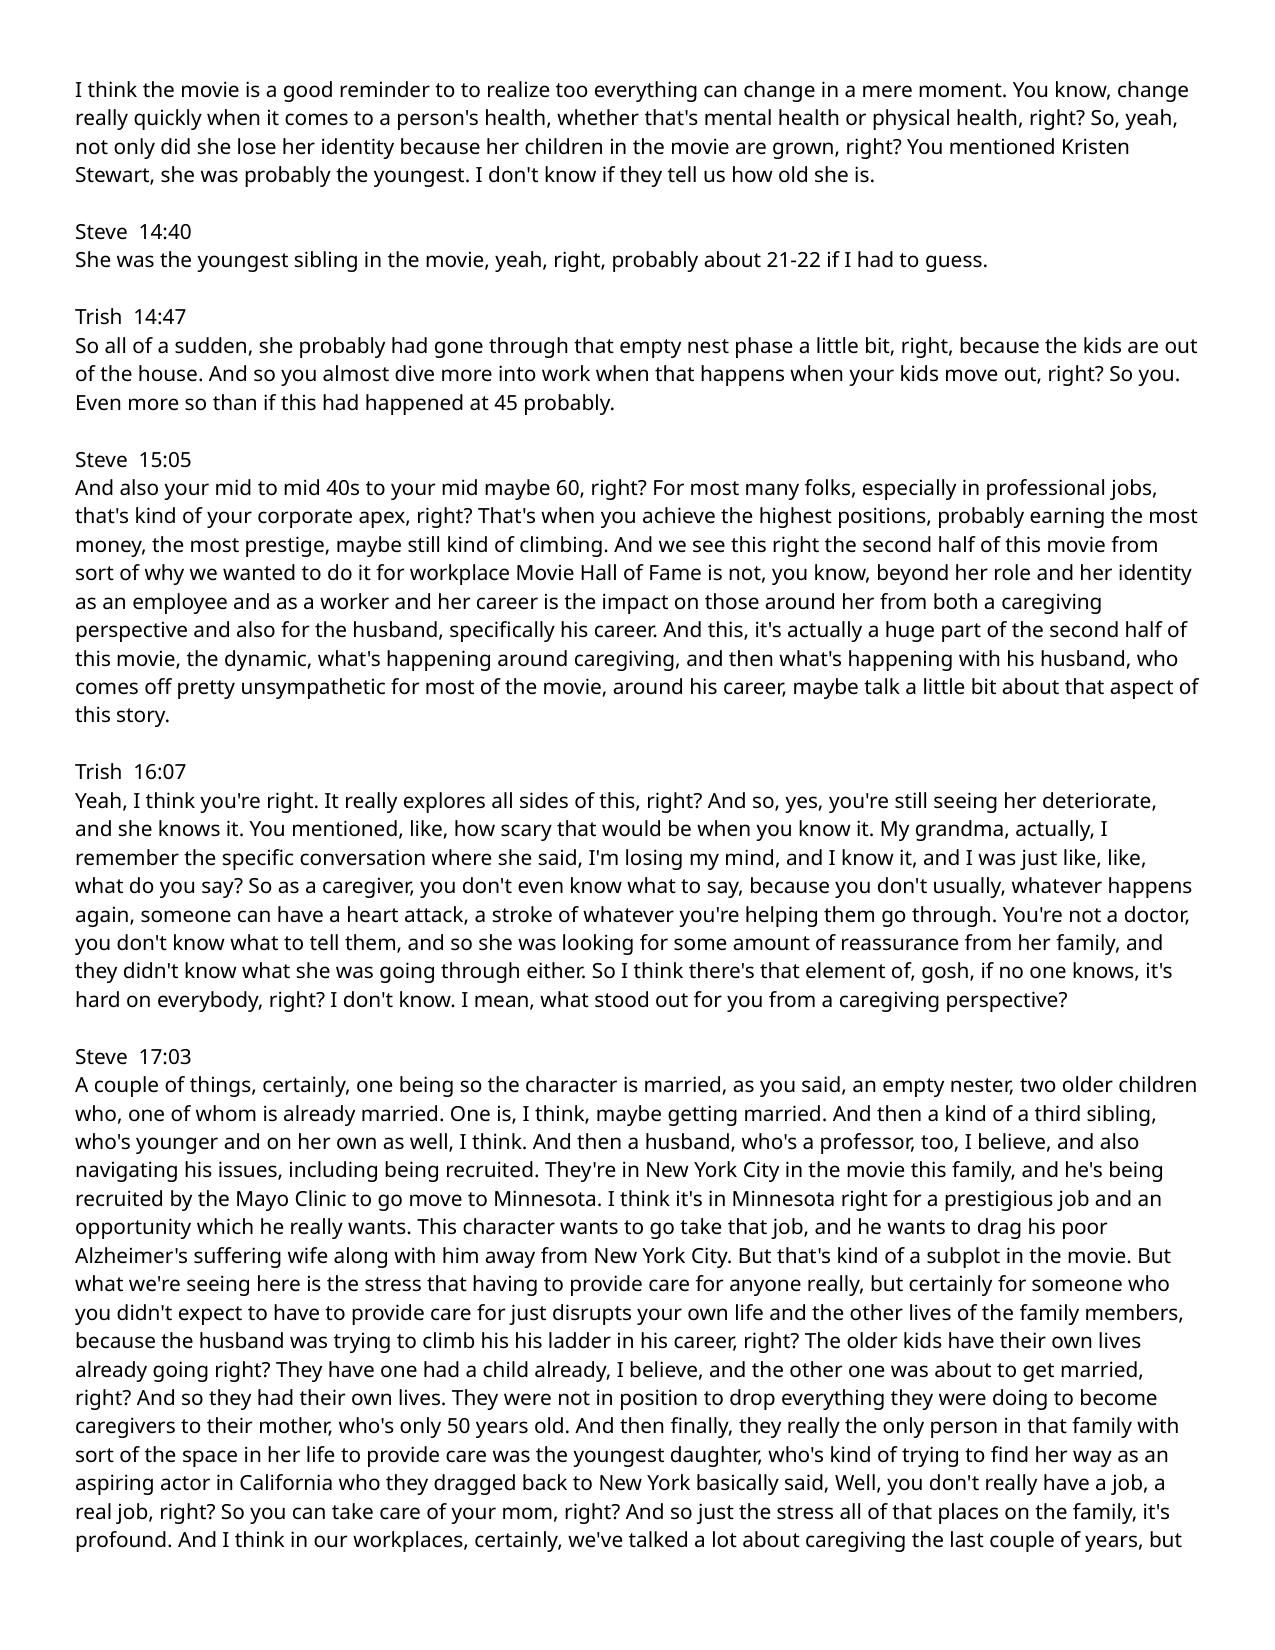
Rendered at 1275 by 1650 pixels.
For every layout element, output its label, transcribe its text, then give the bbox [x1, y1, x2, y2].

text And also your mid to mid 40s to your mid maybe 60, right? For most many folks, especially in professional jobs, that's kind of your corporate apex, right? That's when you achieve the highest positions, probably earning the most money, the most prestige, maybe still kind of climbing. And we see this right the second half of this movie from sort of why we wanted to do it for workplace Movie Hall of Fame is not, you know, beyond her role and her identity as an employee and as a worker and her career is the impact on those around her from both a caregiving perspective and also for the husband, specifically his career. And this, it's actually a huge part of the second half of this movie, the dynamic, what's happening around caregiving, and then what's happening with his husband, who comes off pretty unsympathetic for most of the movie, around his career, maybe talk a little bit about that aspect of this story. [75, 473, 1200, 729]
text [75, 1070, 1200, 1554]
text Steve 17:03 [75, 1042, 1200, 1070]
text She was the youngest sibling in the movie, yeah, right, probably about 21-22 if I had to guess. [75, 246, 1200, 274]
text Steve 15:05 [75, 445, 1200, 473]
text So all of a sudden, she probably had gone through that empty nest phase a little bit, right, because the kids are out of the house. And so you almost dive more into work when that happens when your kids move out, right? So you. Even more so than if this had happened at 45 probably. [75, 331, 1200, 416]
text Steve 14:40 [75, 217, 1200, 246]
text Trish 16:07 [75, 757, 1200, 786]
text Yeah, I think you're right. It really explores all sides of this, right? And so, yes, you're still seeing her deteriorate, and she knows it. You mentioned, like, how scary that would be when you know it. My grandma, actually, I remember the specific conversation where she said, I'm losing my mind, and I know it, and I was just like, like, what do you say? So as a caregiver, you don't even know what to say, because you don't usually, whatever happens again, someone can have a heart attack, a stroke of whatever you're helping them go through. You're not a doctor, you don't know what to tell them, and so she was looking for some amount of reassurance from her family, and they didn't know what she was going through either. So I think there's that element of, gosh, if no one knows, it's hard on everybody, right? I don't know. I mean, what stood out for you from a caregiving perspective? [75, 786, 1200, 1013]
text Trish 14:47 [75, 302, 1200, 331]
text I think the movie is a good reminder to to realize too everything can change in a mere moment. You know, change really quickly when it comes to a person's health, whether that's mental health or physical health, right? So, yeah, not only did she lose her identity because her children in the movie are grown, right? You mentioned Kristen Stewart, she was probably the youngest. I don't know if they tell us how old she is. [75, 75, 1200, 189]
